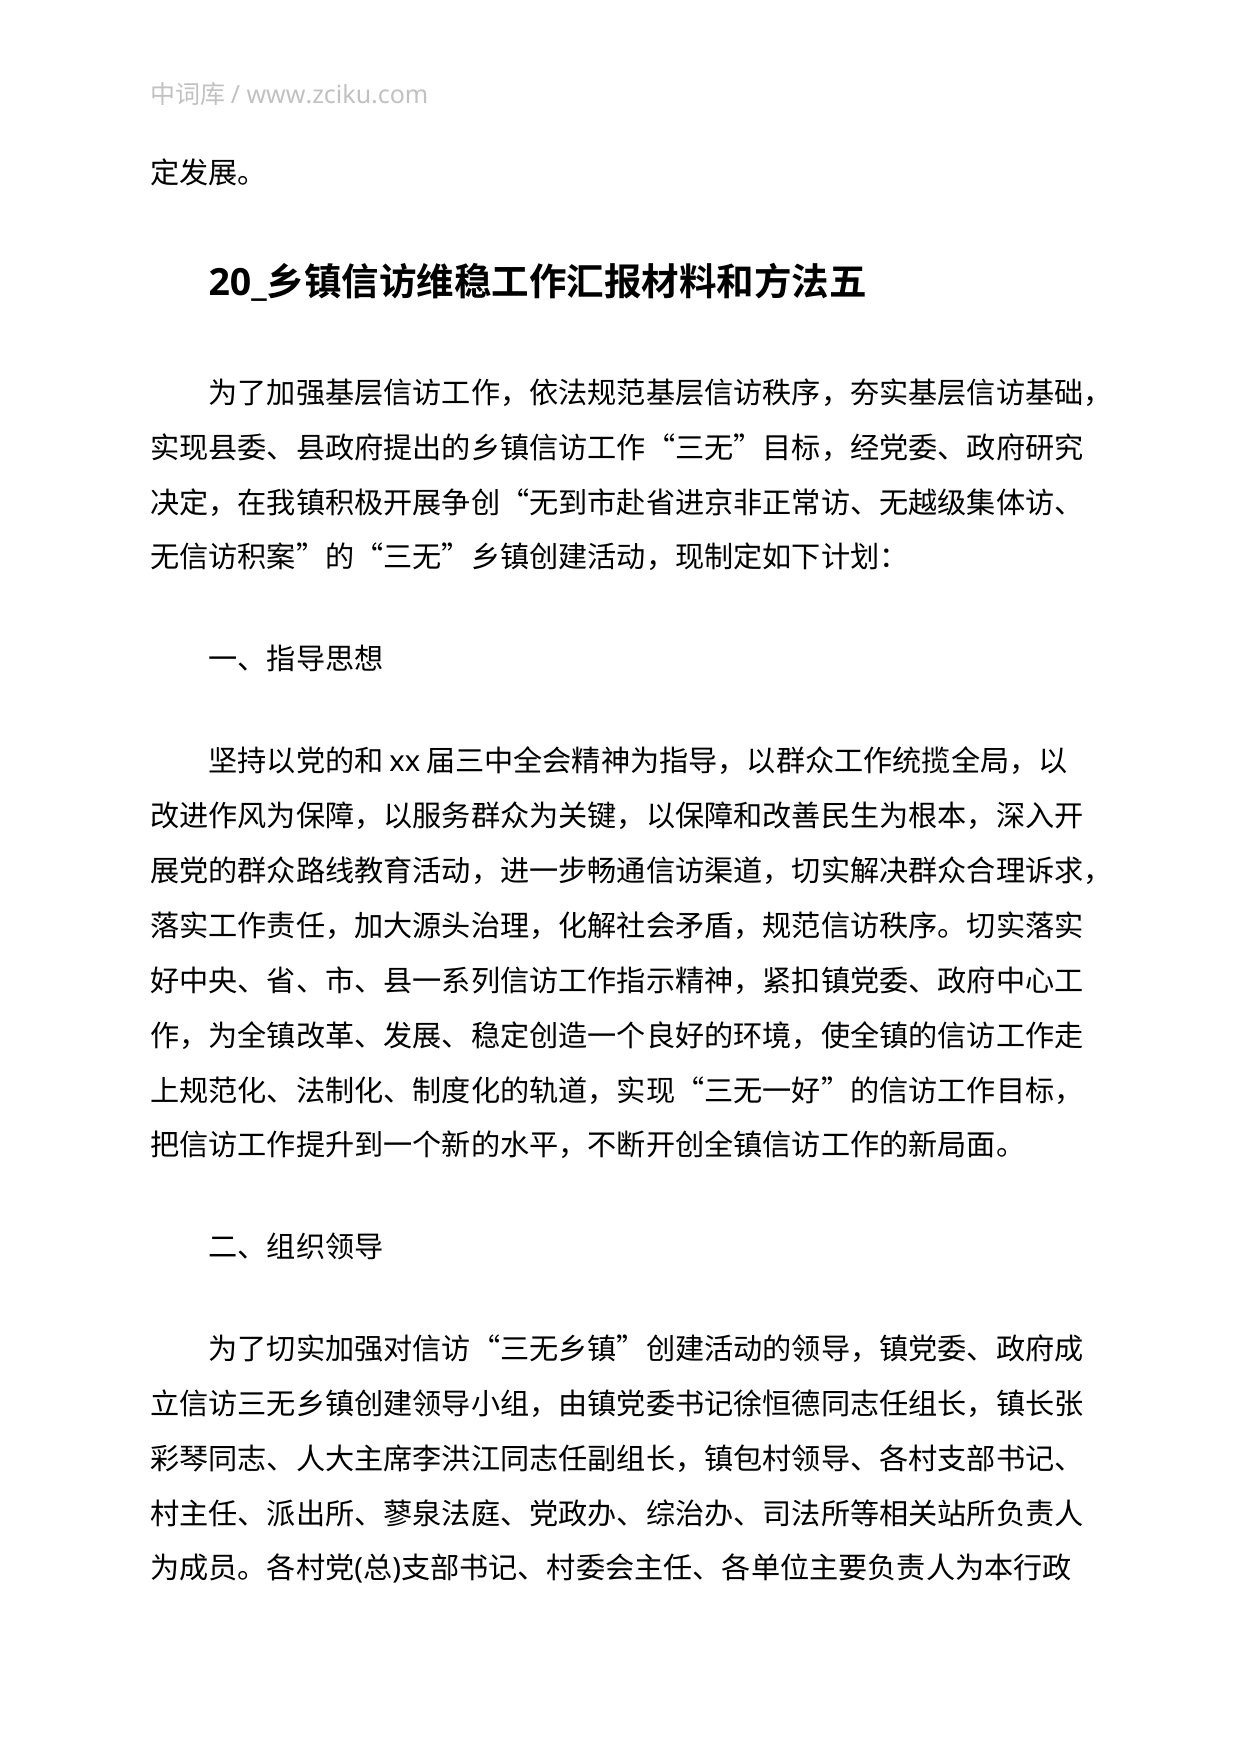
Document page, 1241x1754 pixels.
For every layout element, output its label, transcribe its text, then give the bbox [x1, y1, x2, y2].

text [150, 150, 1090, 192]
text 一、指导思想 [150, 636, 1090, 678]
text 为了加强基层信访工作，依法规范基层信访秩序，夯实基层信访基础，实现县委、县政府提出的乡镇信访工作“三无”目标，经党委、政府研究决定，在我镇积极开展争创“无到市赴省进京非正常访、无越级集体访、无信访积案”的“三无”乡镇创建活动，现制定如下计划： [150, 369, 1090, 576]
text 20_乡镇信访维稳工作汇报材料和方法五 [150, 252, 1090, 306]
text 坚持以党的和xx届三中全会精神为指导，以群众工作统揽全局，以改进作风为保障，以服务群众为关键，以保障和改善民生为根本，深入开展党的群众路线教育活动，进一步畅通信访渠道，切实解决群众合理诉求，落实工作责任，加大源头治理，化解社会矛盾，规范信访秩序。切实落实好中央、省、市、县一系列信访工作指示精神，紧扣镇党委、政府中心工作，为全镇改革、发展、稳定创造一个良好的环境，使全镇的信访工作走上规范化、法制化、制度化的轨道，实现“三无一好”的信访工作目标，把信访工作提升到一个新的水平，不断开创全镇信访工作的新局面。 [150, 738, 1090, 1164]
text 二、组织领导 [150, 1224, 1090, 1266]
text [150, 1326, 1090, 1587]
